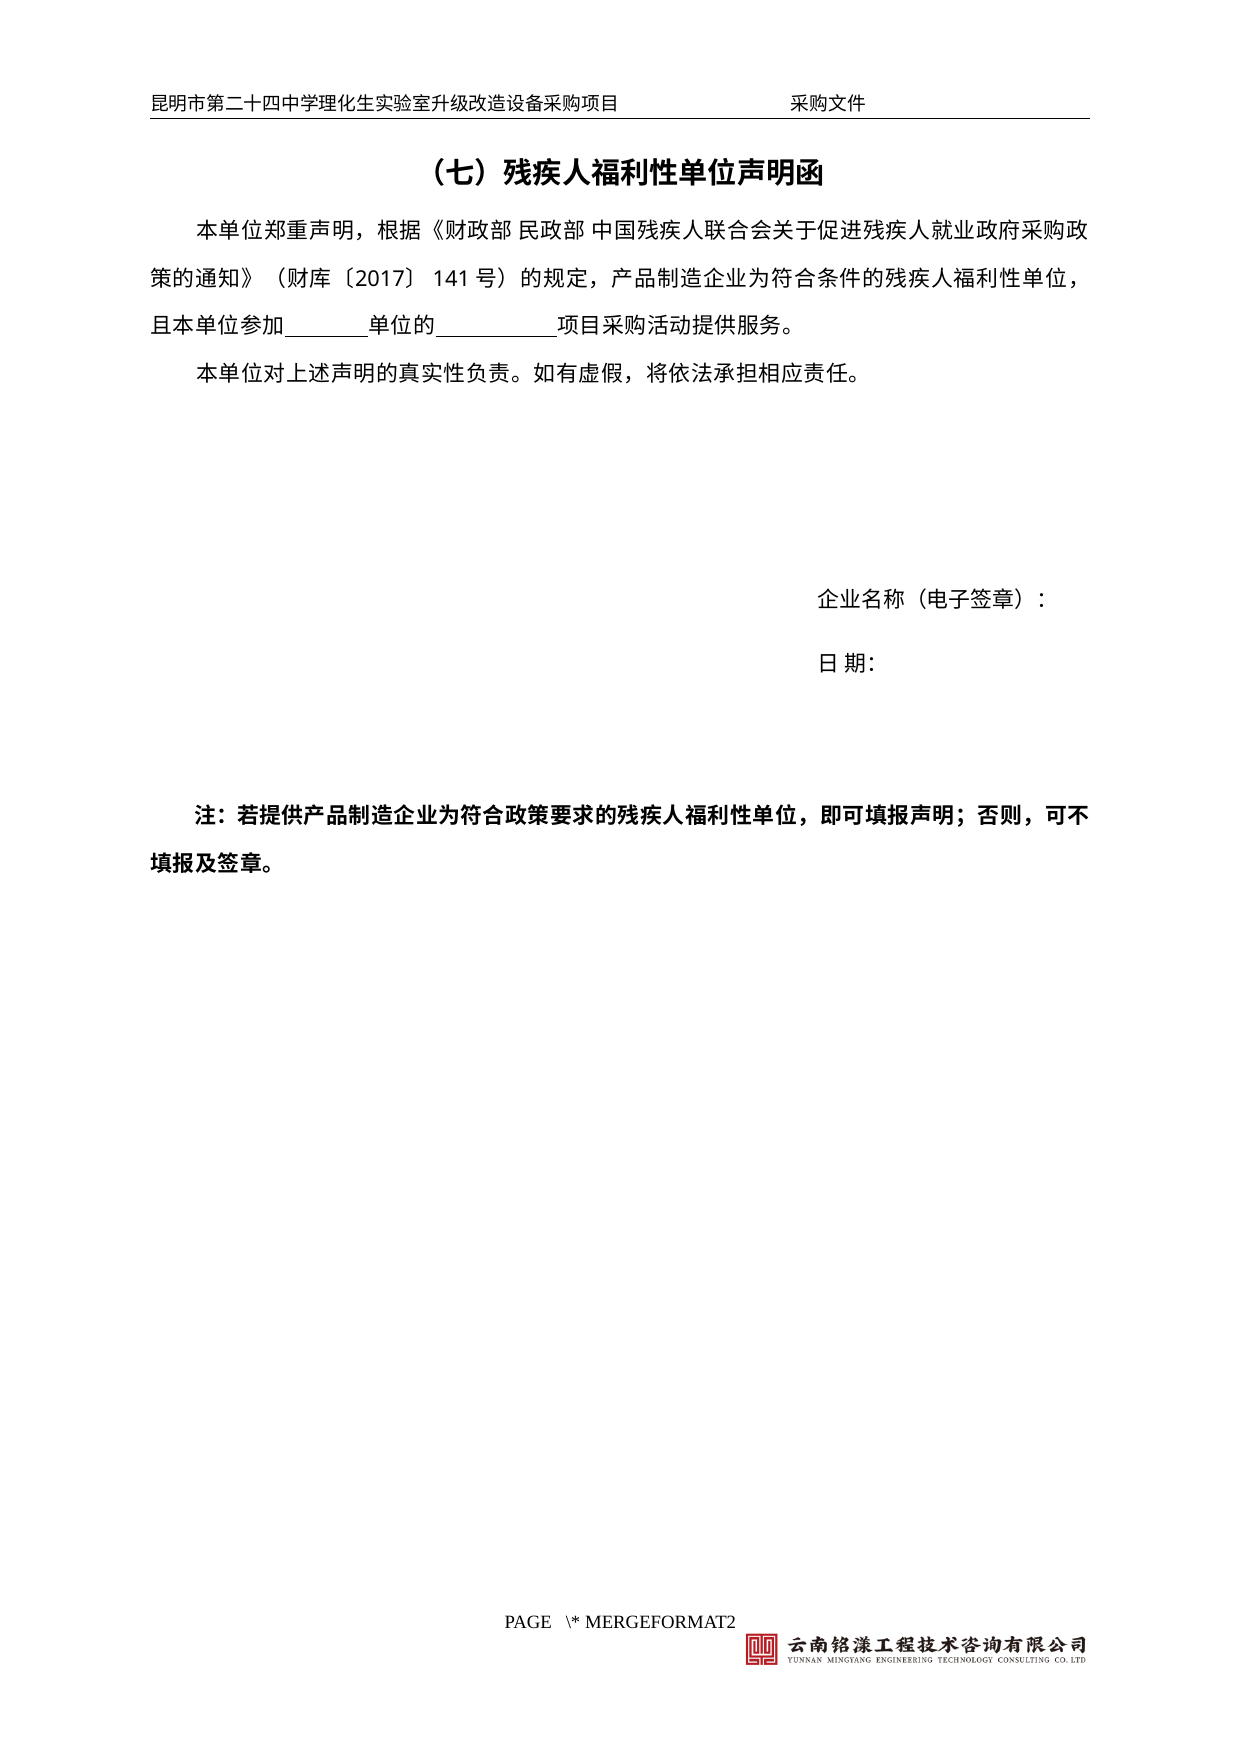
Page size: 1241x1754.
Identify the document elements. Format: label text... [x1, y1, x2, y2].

text 日 期： [150, 646, 1090, 677]
text 企业名称（电子签章）： [150, 582, 1090, 614]
picture [738, 1632, 1091, 1666]
text （七）残疾人福利性单位声明函 [150, 150, 1090, 192]
text 本单位郑重声明，根据《财政部 民政部 中国残疾人联合会关于促进残疾人就业政府采购政策的通知》（财库〔2017〕 141号）的规定，产品制造企业为符合条件的残疾人福利性单位，且本单位参加 单位的 项目采购活动提供服务。 [150, 213, 1090, 340]
text 本单位对上述声明的真实性负责。如有虚假，将依法承担相应责任。 [150, 356, 1090, 388]
text 注：若提供产品制造企业为符合政策要求的残疾人福利性单位，即可填报声明；否则，可不填报及签章。 [150, 798, 1090, 877]
